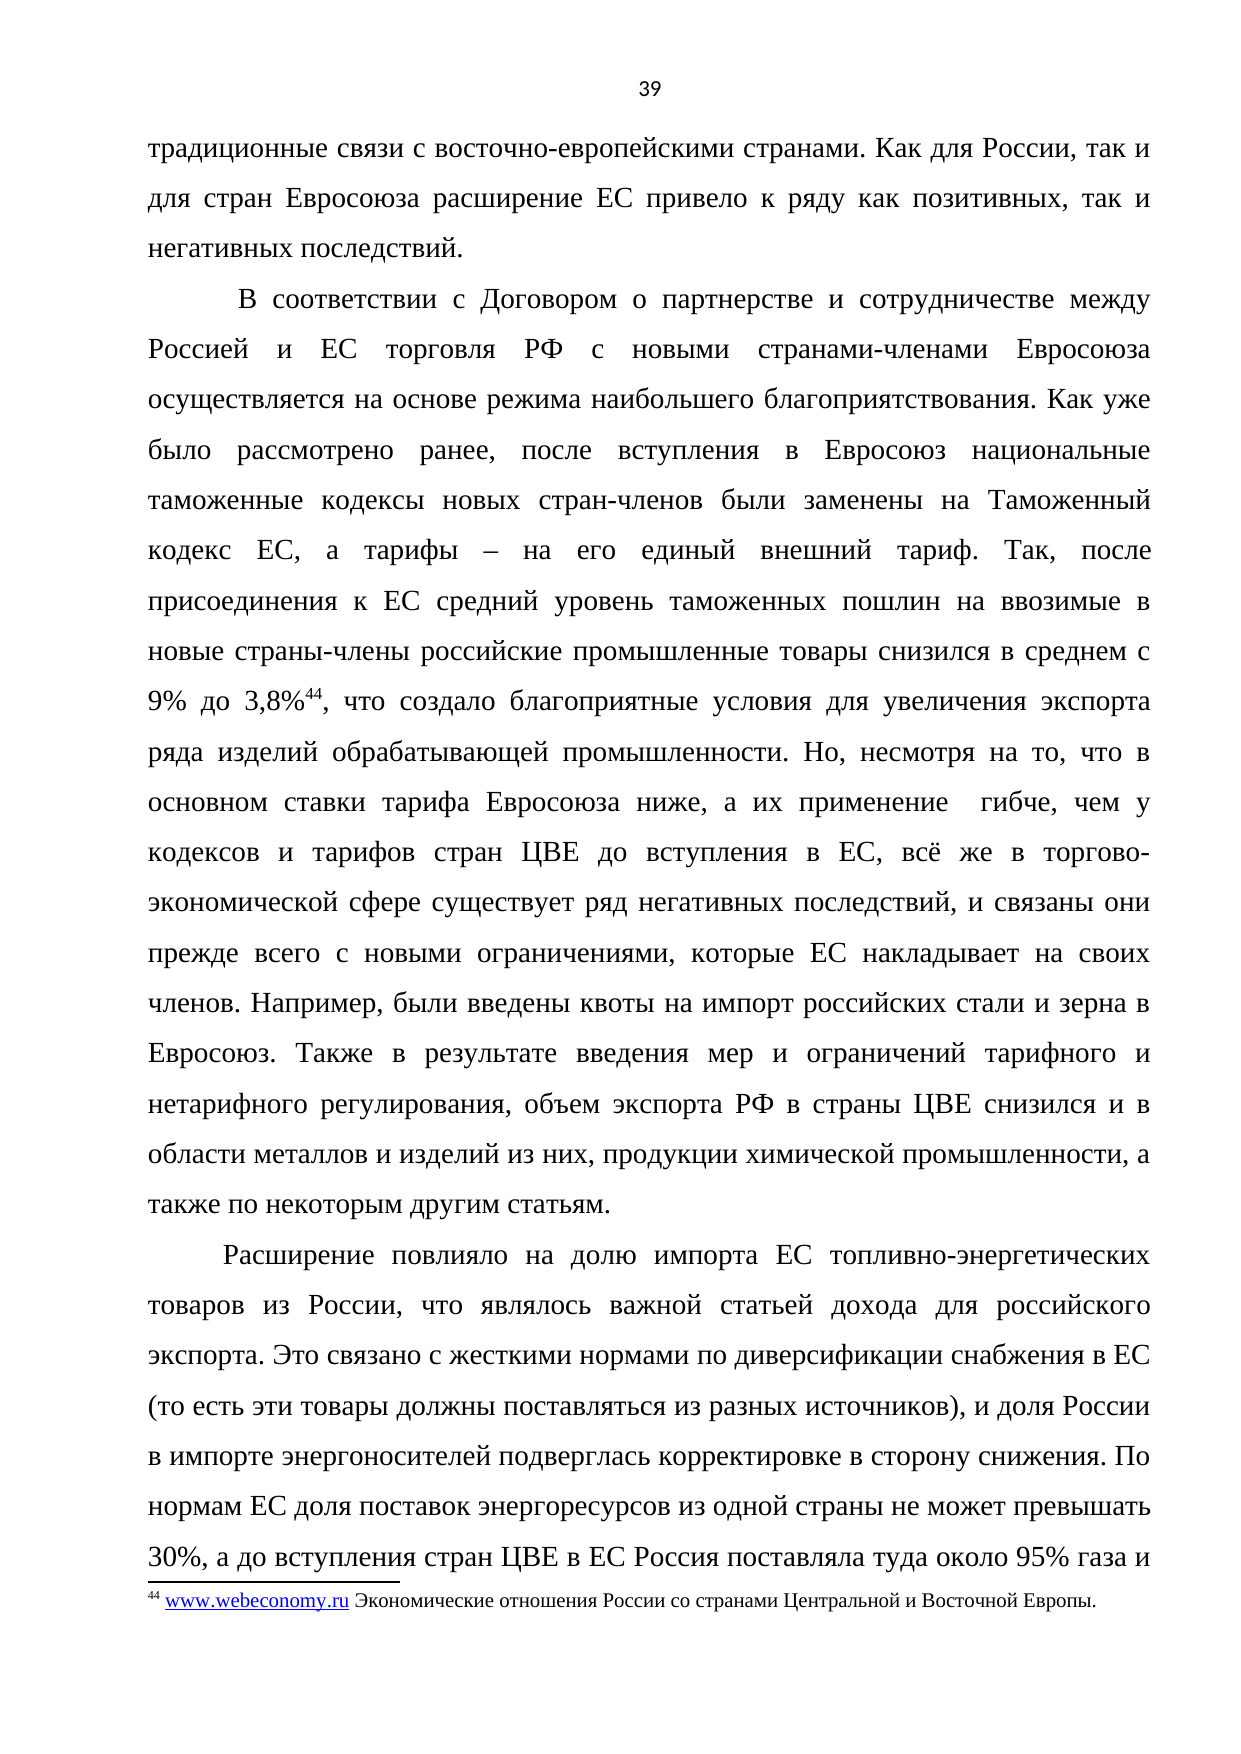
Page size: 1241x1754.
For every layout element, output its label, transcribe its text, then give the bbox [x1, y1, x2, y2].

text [148, 130, 1152, 264]
text В соответствии с Договором о партнерстве и сотрудничестве между Россией и ЕС торговля РФ с новыми странами-членами Евросоюза осуществляется на основе режима наибольшего благоприятствования. Как уже было рассмотрено ранее, после вступления в Евросоюз национальные таможенные кодексы новых стран-членов были заменены на Таможенный кодекс ЕС, а тарифы – на его единый внешний тариф. Так, после присоединения к ЕС средний уровень таможенных пошлин на ввозимые в новые страны-члены российские промышленные товары снизился в среднем с 9% до 3,8%, что создало благоприятные условия для увеличения экспорта ряда изделий обрабатывающей промышленности. Но, несмотря на то, что в основном ставки тарифа Евросоюза ниже, а их применение гибче, чем у кодексов и тарифов стран ЦВЕ до вступления в ЕС, всё же в торгово-экономической сфере существует ряд негативных последствий, и связаны они прежде всего с новыми ограничениями, которые ЕС накладывает на своих членов. Например, были введены квоты на импорт российских стали и зерна в Евросоюз. Также в результате введения мер и ограничений тарифного и нетарифного регулирования, объем экспорта РФ в страны ЦВЕ снизился и в области металлов и изделий из них, продукции химической промышленности, а также по некоторым другим статьям. [148, 281, 1152, 1220]
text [148, 1237, 1152, 1572]
